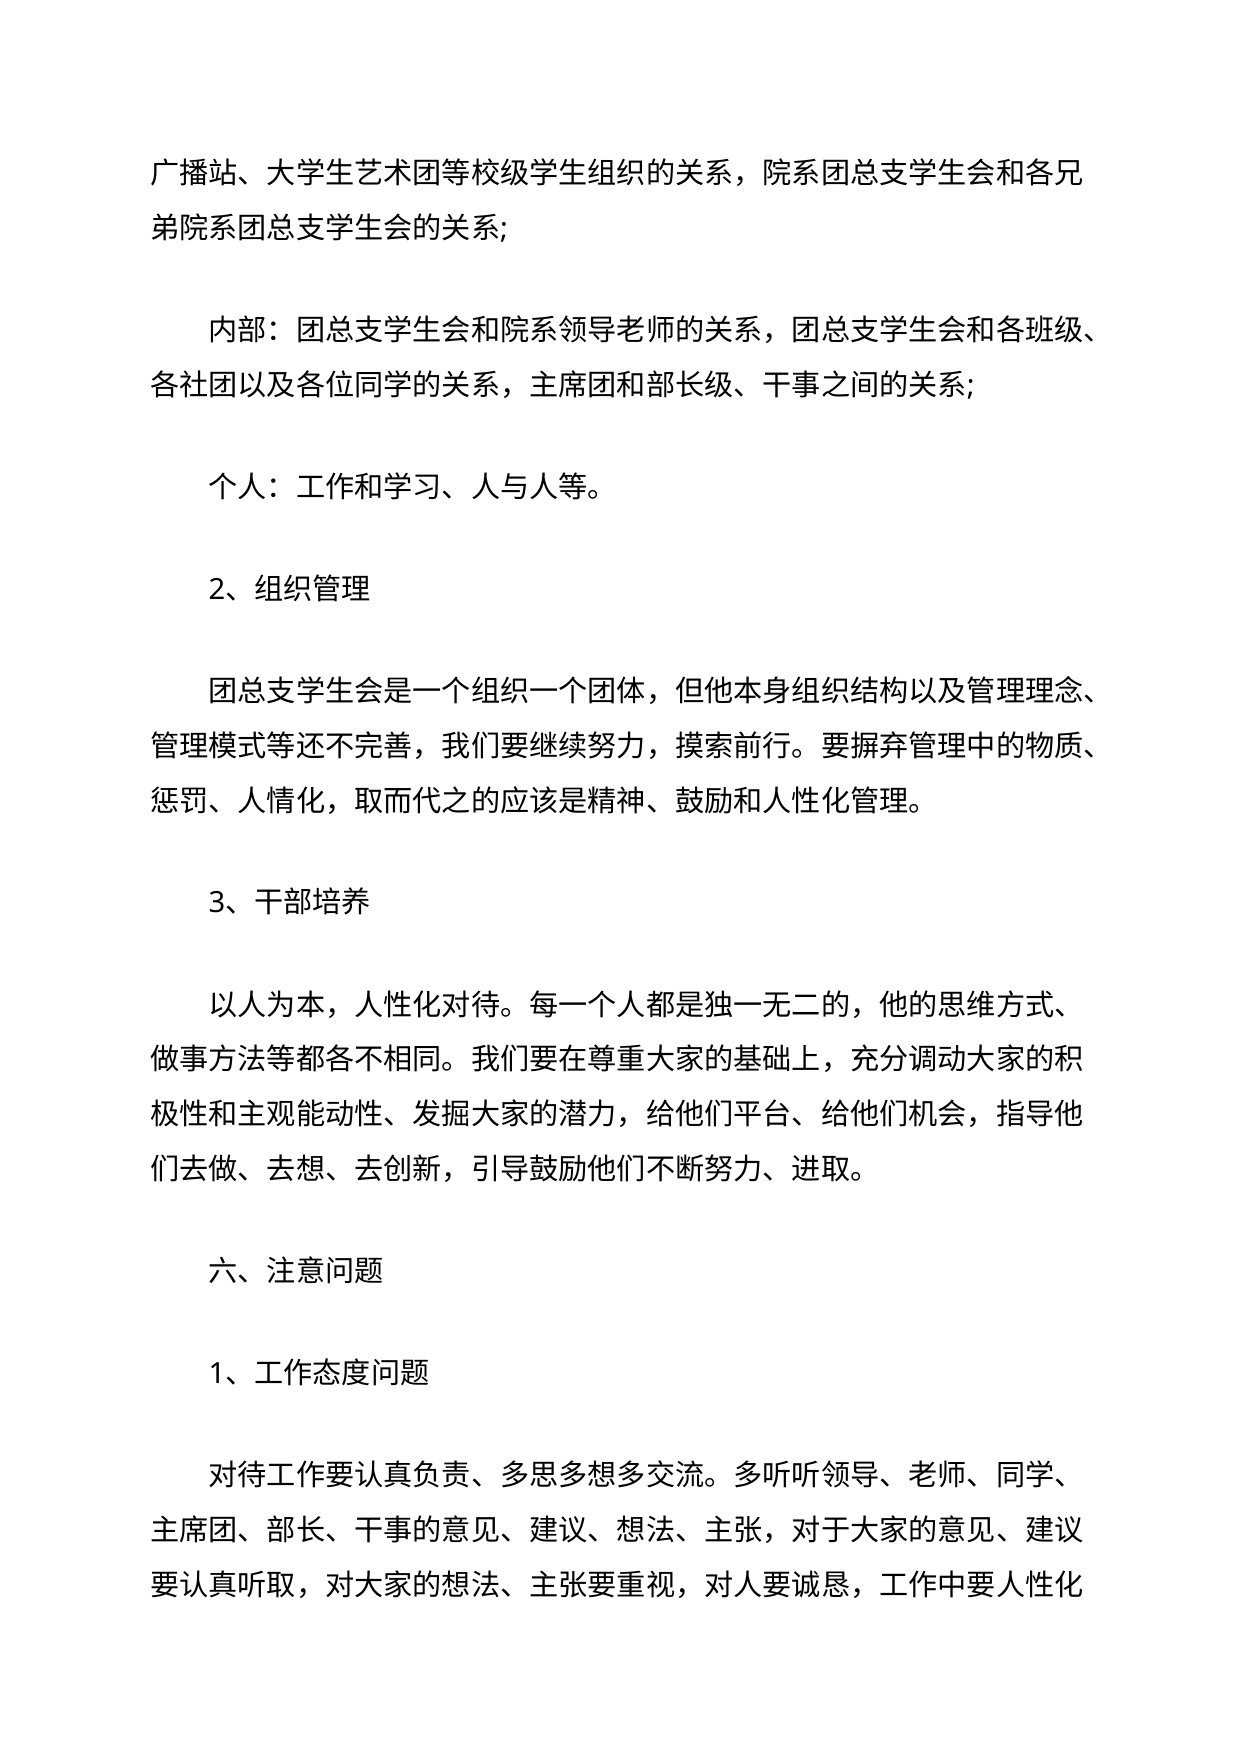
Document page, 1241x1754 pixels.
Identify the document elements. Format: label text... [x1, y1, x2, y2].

text 内部：团总支学生会和院系领导老师的关系，团总支学生会和各班级、各社团以及各位同学的关系，主席团和部长级、干事之间的关系; [150, 307, 1090, 404]
text 个人：工作和学习、人与人等。 [150, 464, 1090, 506]
text 六、注意问题 [150, 1247, 1090, 1290]
text 2、组织管理 [150, 566, 1090, 608]
text 3、干部培养 [150, 879, 1090, 921]
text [150, 1451, 1090, 1603]
text 团总支学生会是一个组织一个团体，但他本身组织结构以及管理理念、管理模式等还不完善，我们要继续努力，摸索前行。要摒弃管理中的物质、惩罚、人情化，取而代之的应该是精神、鼓励和人性化管理。 [150, 667, 1090, 819]
text 以人为本，人性化对待。每一个人都是独一无二的，他的思维方式、做事方法等都各不相同。我们要在尊重大家的基础上，充分调动大家的积极性和主观能动性、发掘大家的潜力，给他们平台、给他们机会，指导他们去做、去想、去创新，引导鼓励他们不断努力、进取。 [150, 981, 1090, 1188]
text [150, 150, 1090, 247]
text 1、工作态度问题 [150, 1349, 1090, 1392]
